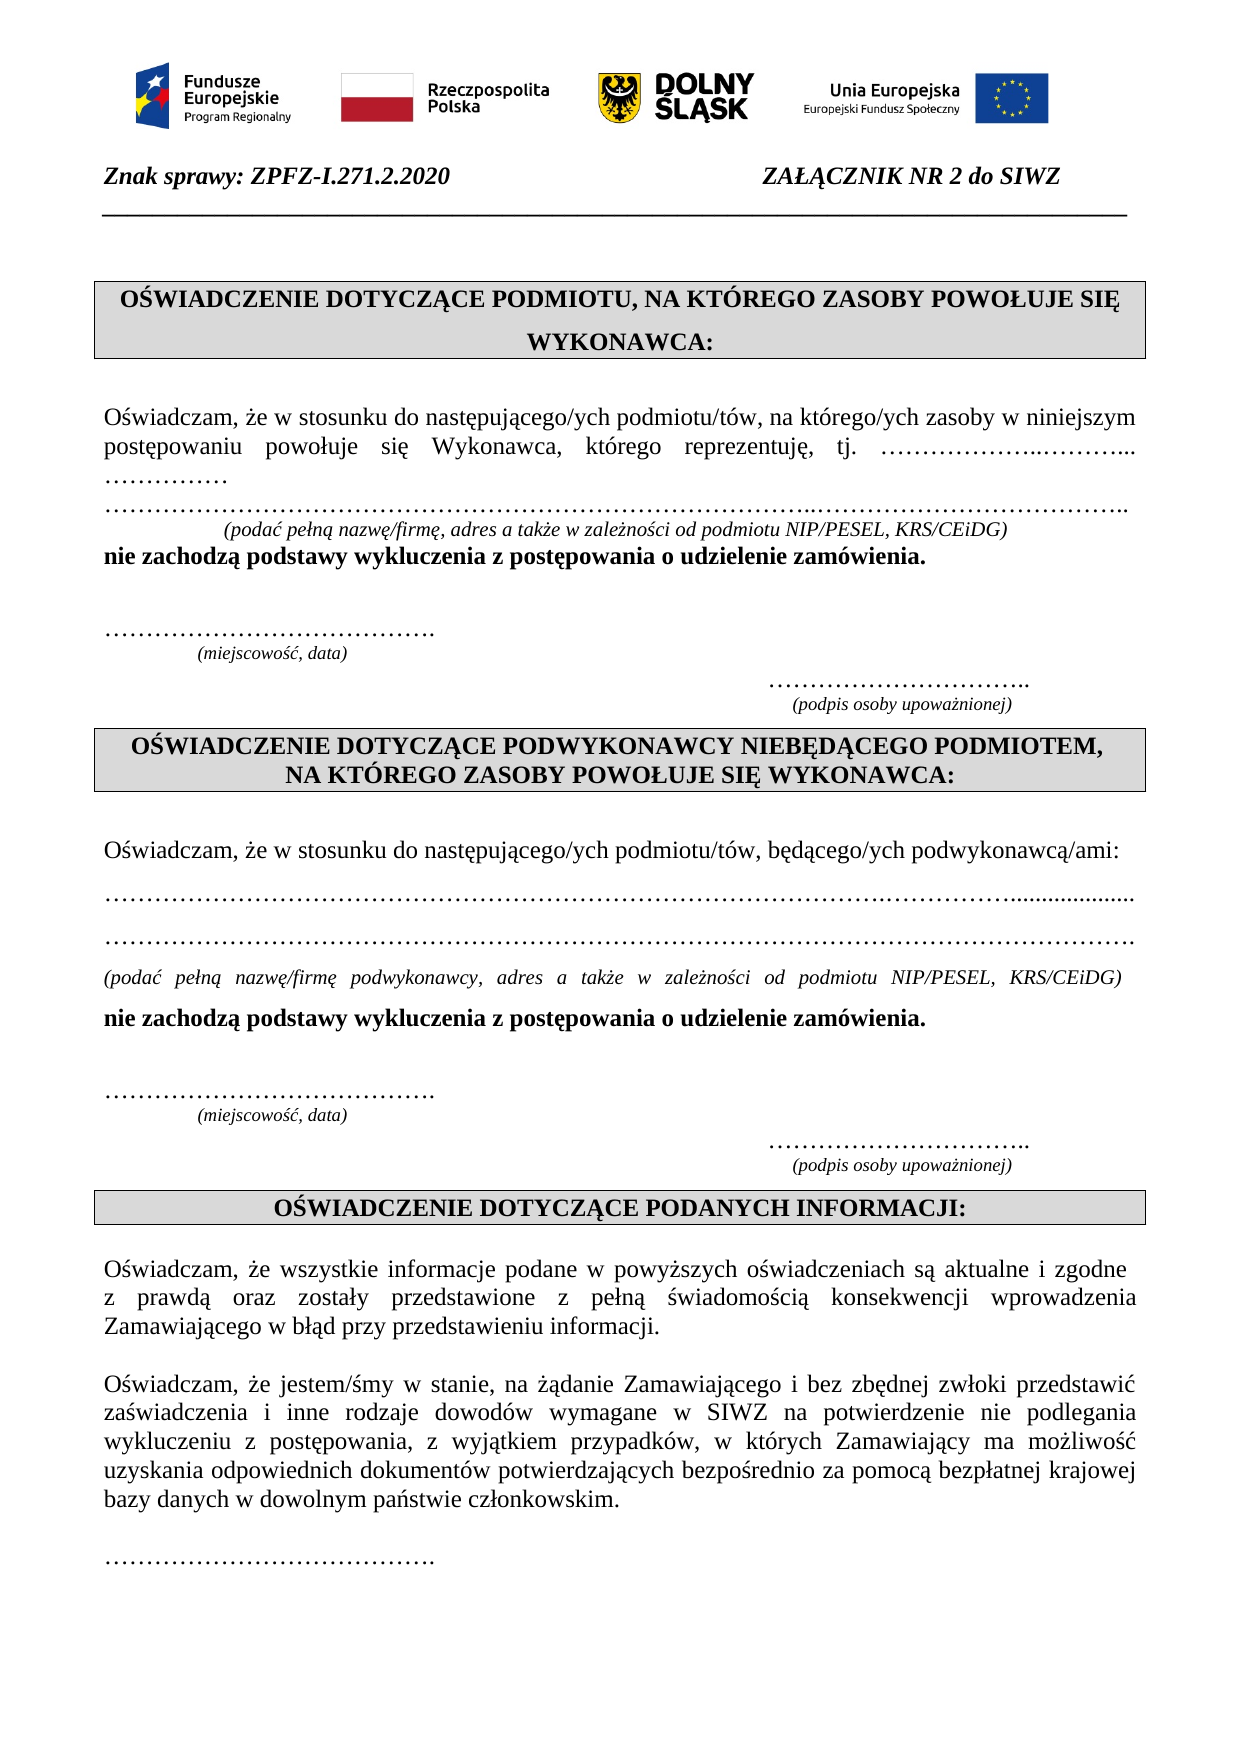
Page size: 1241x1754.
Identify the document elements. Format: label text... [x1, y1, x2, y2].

text (miejscowość, data) ………………………….. [103, 1104, 1137, 1154]
text …………………………………. [103, 1541, 1137, 1570]
text OŚWIADCZENIE DOTYCZĄCE PODMIOTU, NA KTÓREGO ZASOBY POWOŁUJE SIĘ WYKONAWCA: [95, 282, 1145, 358]
picture [103, 29, 1049, 162]
text …………………………………………………………………………..……………………………….. [103, 489, 1137, 517]
text nie zachodzą podstawy wykluczenia z postępowania o udzielenie zamówienia. [103, 541, 1137, 570]
text OŚWIADCZENIE DOTYCZĄCE PODWYKONAWCY NIEBĘDĄCEGO PODMIOTEM, NA KTÓREGO ZASOBY POWOŁUJE SIĘ WYKONAWCA: [95, 729, 1145, 791]
text (podpis osoby upoważnionej) [103, 1154, 1137, 1176]
text ………………………………………………………………………………….…………….................... [103, 878, 1137, 907]
text (podać pełną nazwę/firmę, adres a także w zależności od podmiotu NIP/PESEL, KRS/CEiDG) [103, 517, 1137, 541]
text ……………………………………………………………………………………………………………. [103, 921, 1137, 950]
text (miejscowość, data) ………………………….. [103, 642, 1137, 692]
text Oświadczam, że jestem/śmy w stanie, na żądanie Zamawiającego i bez zbędnej zwłoki przedstawić zaświadczenia i inne rodzaje dowodów wymagane w SIWZ na potwierdzenie nie podlegania wykluczeniu z postępowania, z wyjątkiem przypadków, w których Zamawiający ma możliwość uzyskania odpowiednich dokumentów potwierdzających bezpośrednio za pomocą bezpłatnej krajowej bazy danych w dowolnym państwie członkowskim. [103, 1369, 1137, 1512]
text Oświadczam, że w stosunku do następującego/ych podmiotu/tów, będącego/ych podwykonawcą/ami: [103, 835, 1137, 864]
text Oświadczam, że wszystkie informacje podane w powyższych oświadczeniach są aktualne i zgodne z prawdą oraz zostały przedstawione z pełną świadomością konsekwencji wprowadzenia Zamawiającego w błąd przy przedstawieniu informacji. [103, 1254, 1137, 1340]
text (podpis osoby upoważnionej) [103, 692, 1137, 714]
text …………………………………. [103, 1075, 1137, 1104]
text OŚWIADCZENIE DOTYCZĄCE PODANYCH INFORMACJI: [95, 1191, 1145, 1224]
text (podać pełną nazwę/firmę podwykonawcy, adres a także w zależności od podmiotu NIP/PESEL, KRS/CEiDG) nie zachodzą podstawy wykluczenia z postępowania o udzielenie zamówienia. [103, 964, 1137, 1032]
text …………………………………. [103, 613, 1137, 642]
text Oświadczam, że w stosunku do następującego/ych podmiotu/tów, na którego/ych zasoby w niniejszym postępowaniu powołuje się Wykonawca, którego reprezentuję, tj. ………………..………...…………… [103, 402, 1137, 489]
